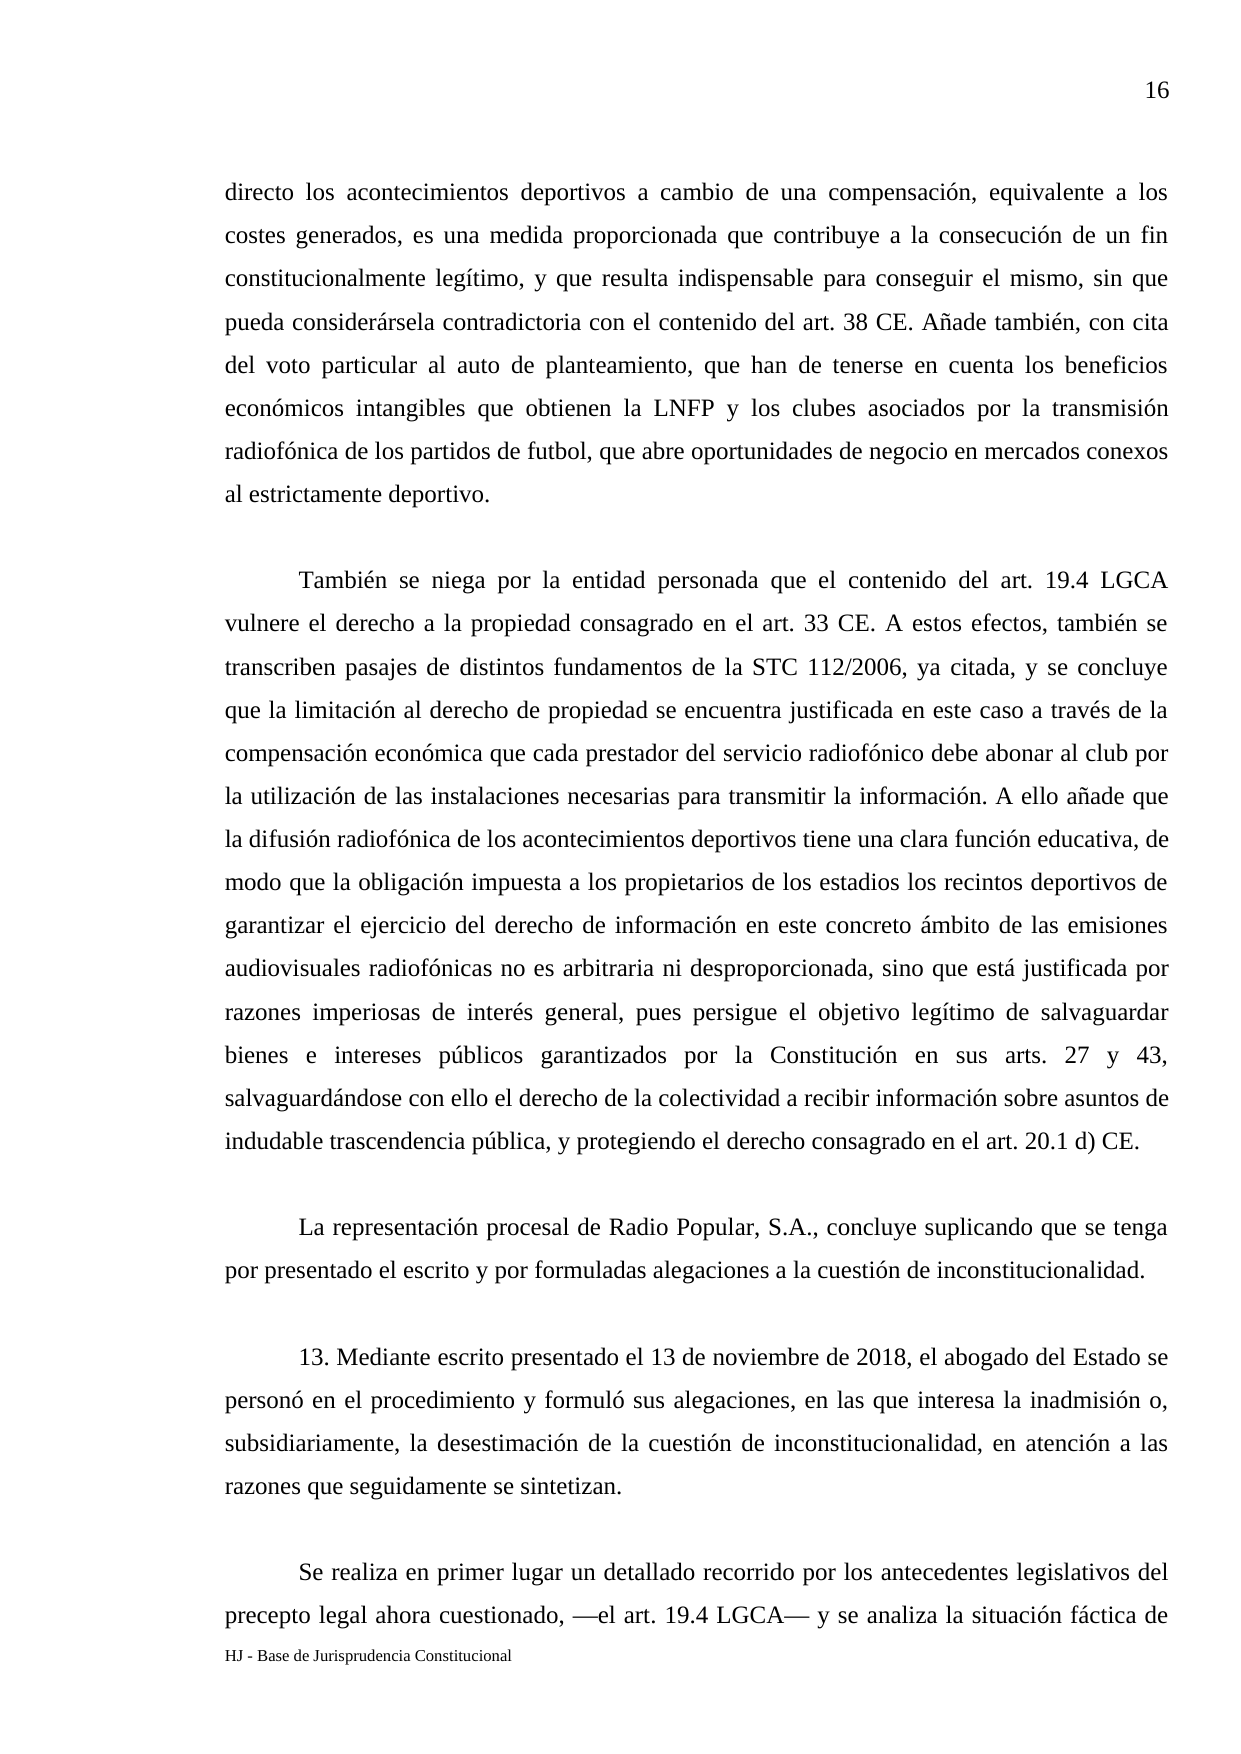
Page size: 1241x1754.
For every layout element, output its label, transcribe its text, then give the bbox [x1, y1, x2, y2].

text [224, 177, 1169, 508]
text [224, 1557, 1169, 1629]
text 13. Mediante escrito presentado el 13 de noviembre de 2018, el abogado del Estado se personó en el procedimiento y formuló sus alegaciones, en las que interesa la inadmisión o, subsidiariamente, la desestimación de la cuestión de inconstitucionalidad, en atención a las razones que seguidamente se sintetizan. [224, 1342, 1169, 1500]
text La representación procesal de Radio Popular, S.A., concluye suplicando que se tenga por presentado el escrito y por formuladas alegaciones a la cuestión de inconstitucionalidad. [224, 1212, 1169, 1284]
text También se niega por la entidad personada que el contenido del art. 19.4 LGCA vulnere el derecho a la propiedad consagrado en el art. 33 CE. A estos efectos, también se transcriben pasajes de distintos fundamentos de la STC 112/2006, ya citada, y se concluye que la limitación al derecho de propiedad se encuentra justificada en este caso a través de la compensación económica que cada prestador del servicio radiofónico debe abonar al club por la utilización de las instalaciones necesarias para transmitir la información. A ello añade que la difusión radiofónica de los acontecimientos deportivos tiene una clara función educativa, de modo que la obligación impuesta a los propietarios de los estadios los recintos deportivos de garantizar el ejercicio del derecho de información en este concreto ámbito de las emisiones audiovisuales radiofónicas no es arbitraria ni desproporcionada, sino que está justificada por razones imperiosas de interés general, pues persigue el objetivo legítimo de salvaguardar bienes e intereses públicos garantizados por la Constitución en sus arts. 27 y 43, salvaguardándose con ello el derecho de la colectividad a recibir información sobre asuntos de indudable trascendencia pública, y protegiendo el derecho consagrado en el art. 20.1 d) CE. [224, 565, 1169, 1155]
